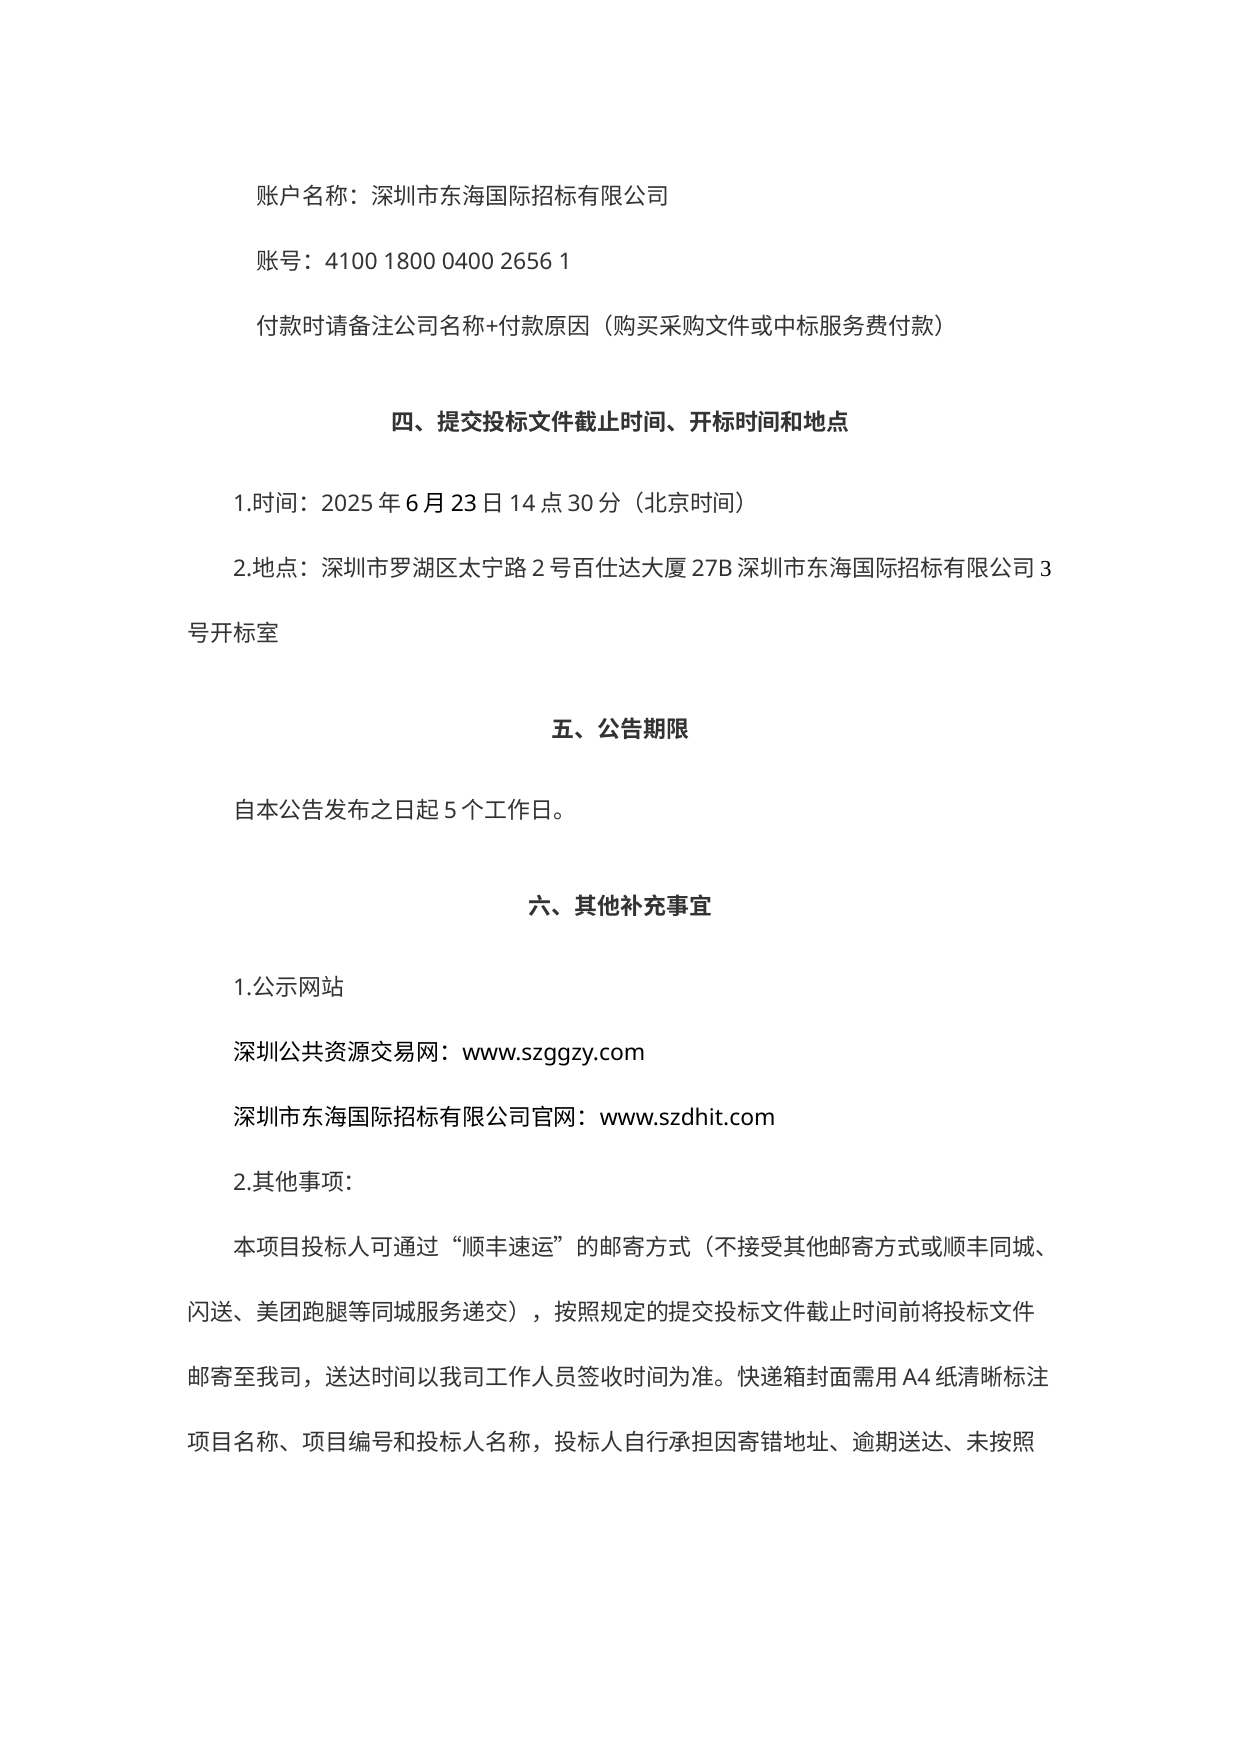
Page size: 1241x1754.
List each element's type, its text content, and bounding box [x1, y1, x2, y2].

text 2.其他事项： [187, 1148, 1053, 1213]
text 2.地点：深圳市罗湖区太宁路2号百仕达大厦27B深圳市东海国际招标有限公司3号开标室 [187, 534, 1053, 664]
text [187, 1213, 1053, 1473]
text 1.时间：2025年6月23日14点30分（北京时间） [187, 469, 1053, 534]
text 付款时请备注公司名称+付款原因（购买采购文件或中标服务费付款） [187, 292, 1053, 357]
text 自本公告发布之日起5个工作日。 [187, 776, 1053, 841]
text 1.公示网站 [187, 953, 1053, 1018]
subtitle 五、公告期限 [187, 695, 1053, 760]
text 深圳市东海国际招标有限公司官网：www.szdhit.com [187, 1083, 1053, 1148]
subtitle 四、提交投标文件截止时间、开标时间和地点 [187, 388, 1053, 453]
subtitle 六、其他补充事宜 [187, 872, 1053, 937]
text 账户名称：深圳市东海国际招标有限公司 [187, 162, 1053, 227]
text 账号：4100 1800 0400 2656 1 [187, 227, 1053, 292]
text 深圳公共资源交易网：www.szggzy.com [187, 1018, 1053, 1083]
